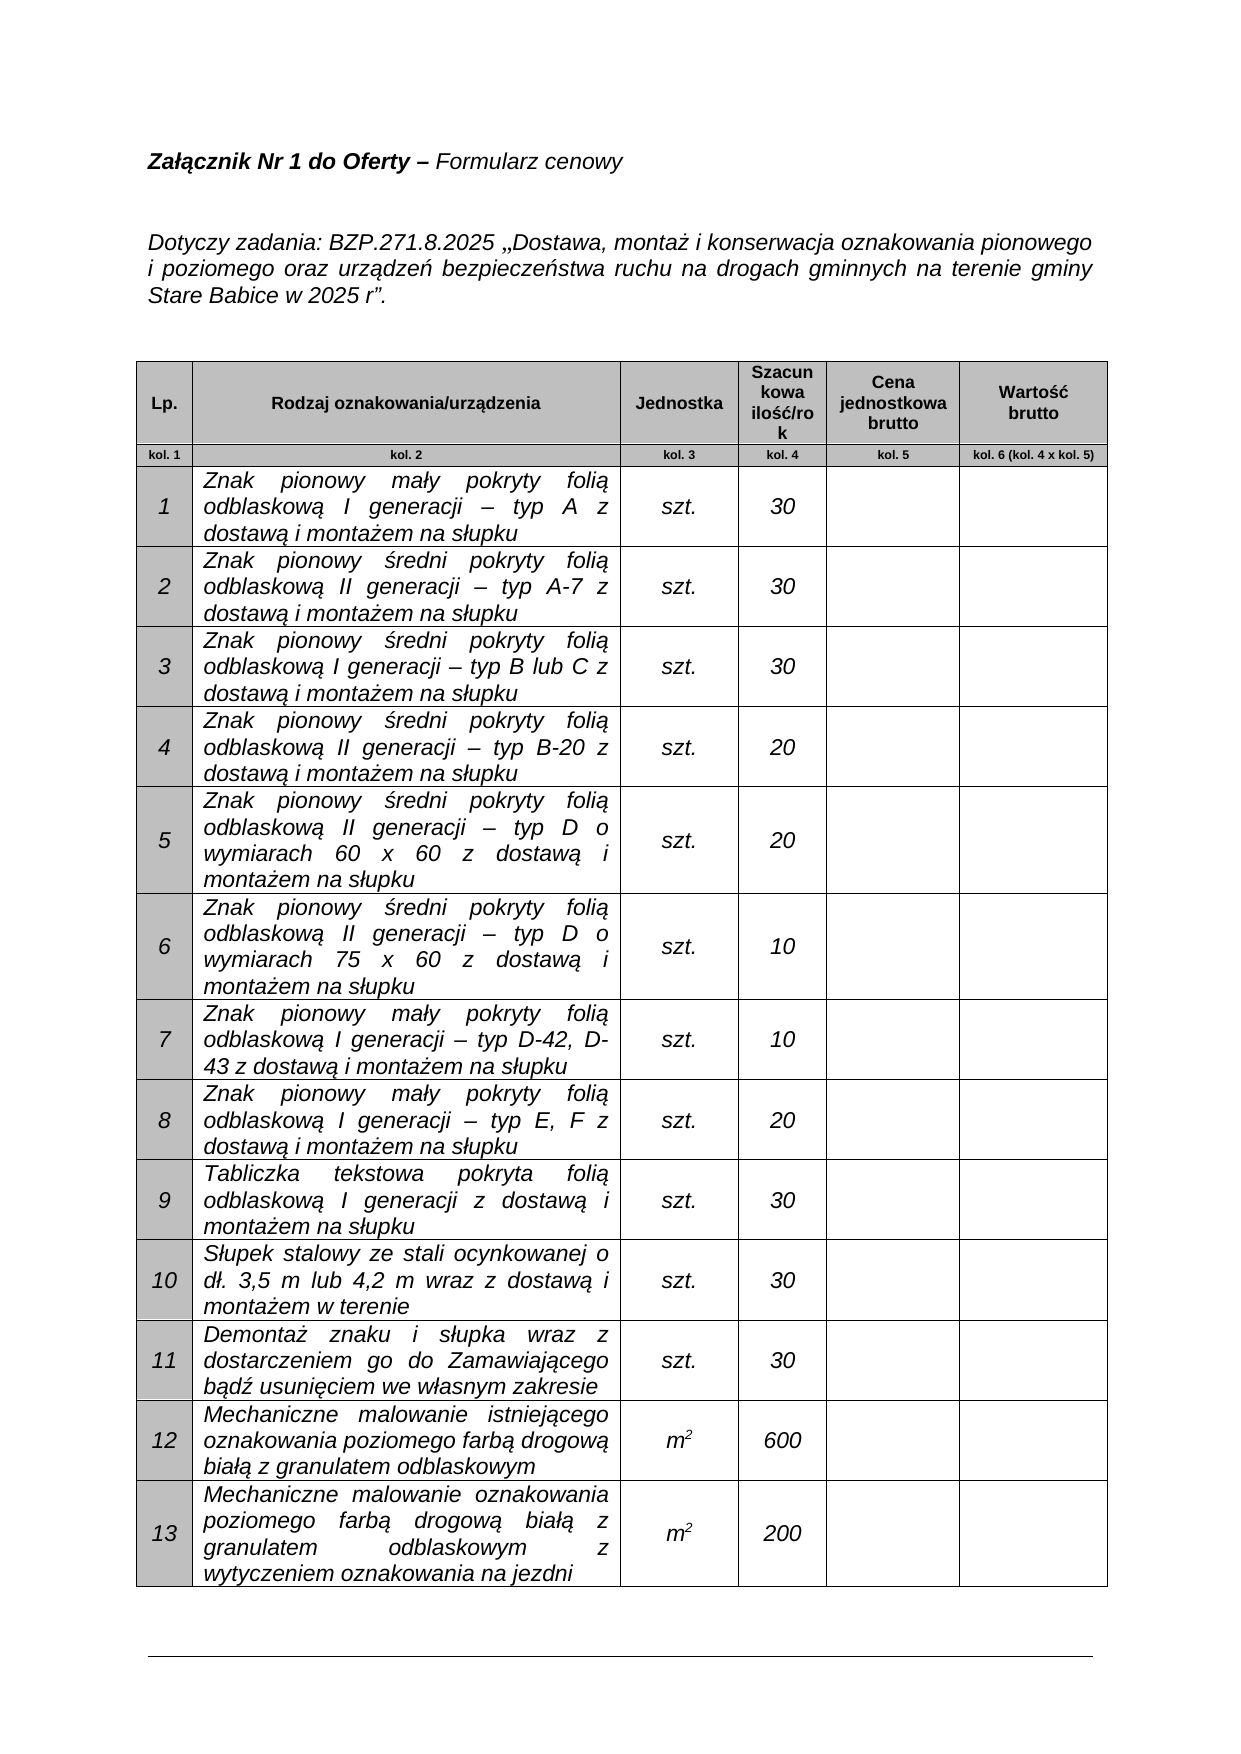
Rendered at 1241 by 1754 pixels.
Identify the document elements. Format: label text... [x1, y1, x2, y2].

table_cell [827, 1160, 959, 1239]
table_cell kol. 3 [621, 445, 738, 466]
table_cell kol. 2 [193, 445, 620, 466]
table_cell 30 [739, 627, 826, 706]
table_cell Demontaż znaku i słupka wraz z dostarczeniem go do Zamawiającego bądź usunięciem we własnym zakresie [193, 1321, 620, 1399]
table_header Wartość brutto [960, 362, 1107, 443]
table_cell szt. [621, 627, 738, 706]
table_cell Mechaniczne malowanie istniejącego oznakowania poziomego farbą drogową białą z granulatem odblaskowym [193, 1401, 620, 1480]
table_cell [827, 467, 959, 546]
table_cell 30 [739, 467, 826, 546]
table_cell [960, 547, 1107, 626]
table_cell szt. [621, 894, 738, 999]
table_cell 7 [137, 1000, 192, 1079]
table_cell Znak pionowy średni pokryty folią odblaskową I generacji – typ B lub C z dostawą i montażem na słupku [193, 627, 620, 706]
table_cell Znak pionowy średni pokryty folią odblaskową II generacji – typ B-20 z dostawą i montażem na słupku [193, 707, 620, 786]
table_cell 11 [137, 1321, 192, 1399]
table_cell kol. 6 (kol. 4 x kol. 5) [960, 445, 1107, 466]
table_cell 10 [137, 1240, 192, 1319]
table_cell kol. 5 [827, 445, 959, 466]
table_cell 1 [137, 467, 192, 546]
table_cell 200 [739, 1481, 826, 1586]
table_cell [827, 787, 959, 893]
table_cell [960, 707, 1107, 786]
table_cell Znak pionowy mały pokryty folią odblaskową I generacji – typ A z dostawą i montażem na słupku [193, 467, 620, 546]
text Załącznik Nr 1 do Oferty – Formularz cenowy [148, 148, 1093, 174]
text Dotyczy zadania: BZP.271.8.2025 „Dostawa, montaż i konserwacja oznakowania pionowego i poziomego oraz urządzeń bezpieczeństwa ruchu na drogach gminnych na terenie gminy Stare Babice w 2025 r”. [148, 227, 1093, 308]
table_cell szt. [621, 547, 738, 626]
table_cell Tabliczka tekstowa pokryta folią odblaskową I generacji z dostawą i montażem na słupku [193, 1160, 620, 1239]
table_cell [827, 894, 959, 999]
table_cell [827, 707, 959, 786]
table_cell [827, 627, 959, 706]
table_cell [960, 1321, 1107, 1399]
table_header Jednostka [621, 362, 738, 443]
table_cell [960, 1000, 1107, 1079]
table_cell m2 [621, 1481, 738, 1586]
table_cell Znak pionowy mały pokryty folią odblaskową I generacji – typ E, F z dostawą i montażem na słupku [193, 1080, 620, 1159]
table_cell szt. [621, 787, 738, 893]
table_cell kol. 4 [739, 445, 826, 466]
table_cell 5 [137, 787, 192, 893]
table_cell szt. [621, 1000, 738, 1079]
table_header Lp. [137, 362, 192, 443]
table_cell 2 [137, 547, 192, 626]
table_cell [960, 1401, 1107, 1480]
table_cell [827, 1481, 959, 1586]
table_cell [960, 467, 1107, 546]
table_cell [960, 627, 1107, 706]
table_cell [960, 894, 1107, 999]
table_cell 4 [137, 707, 192, 786]
table_cell 30 [739, 1321, 826, 1399]
table_cell szt. [621, 1240, 738, 1319]
table_cell szt. [621, 707, 738, 786]
table_cell Znak pionowy średni pokryty folią odblaskową II generacji – typ D o wymiarach 75 x 60 z dostawą i montażem na słupku [193, 894, 620, 999]
table_cell 3 [137, 627, 192, 706]
table_cell kol. 1 [137, 445, 192, 466]
table_cell [960, 787, 1107, 893]
table_cell szt. [621, 1321, 738, 1399]
table_cell [960, 1240, 1107, 1319]
table_cell 12 [137, 1401, 192, 1480]
table_header Szacunkowa ilość/rok [739, 362, 826, 443]
table_cell Słupek stalowy ze stali ocynkowanej o dł. 3,5 m lub 4,2 m wraz z dostawą i montażem w terenie [193, 1240, 620, 1319]
table_cell 30 [739, 1240, 826, 1319]
table_header Rodzaj oznakowania/urządzenia [193, 362, 620, 443]
table_cell [960, 1160, 1107, 1239]
table_cell [827, 1080, 959, 1159]
table_cell [827, 1000, 959, 1079]
table_cell [827, 1240, 959, 1319]
table_cell Mechaniczne malowanie oznakowania poziomego farbą drogową białą z granulatem odblaskowym z wytyczeniem oznakowania na jezdni [193, 1481, 620, 1586]
table_cell Znak pionowy średni pokryty folią odblaskową II generacji – typ A-7 z dostawą i montażem na słupku [193, 547, 620, 626]
table_cell [960, 1080, 1107, 1159]
table_cell 13 [137, 1481, 192, 1586]
table_cell [827, 1321, 959, 1399]
table_cell szt. [621, 1080, 738, 1159]
table_cell 600 [739, 1401, 826, 1480]
table_cell m2 [621, 1401, 738, 1480]
table_cell szt. [621, 1160, 738, 1239]
table_cell 20 [739, 787, 826, 893]
table_cell 10 [739, 894, 826, 999]
table_cell 20 [739, 1080, 826, 1159]
table_header Cena jednostkowa brutto [827, 362, 959, 443]
table_cell [960, 1481, 1107, 1586]
table_cell szt. [621, 467, 738, 546]
table_cell 6 [137, 894, 192, 999]
table_cell Znak pionowy mały pokryty folią odblaskową I generacji – typ D-42, D-43 z dostawą i montażem na słupku [193, 1000, 620, 1079]
table_cell 30 [739, 547, 826, 626]
table_cell 9 [137, 1160, 192, 1239]
table_cell 8 [137, 1080, 192, 1159]
table_cell [827, 547, 959, 626]
table_cell 30 [739, 1160, 826, 1239]
table_cell [827, 1401, 959, 1480]
table_cell 10 [739, 1000, 826, 1079]
table_cell 20 [739, 707, 826, 786]
table_cell Znak pionowy średni pokryty folią odblaskową II generacji – typ D o wymiarach 60 x 60 z dostawą i montażem na słupku [193, 787, 620, 893]
